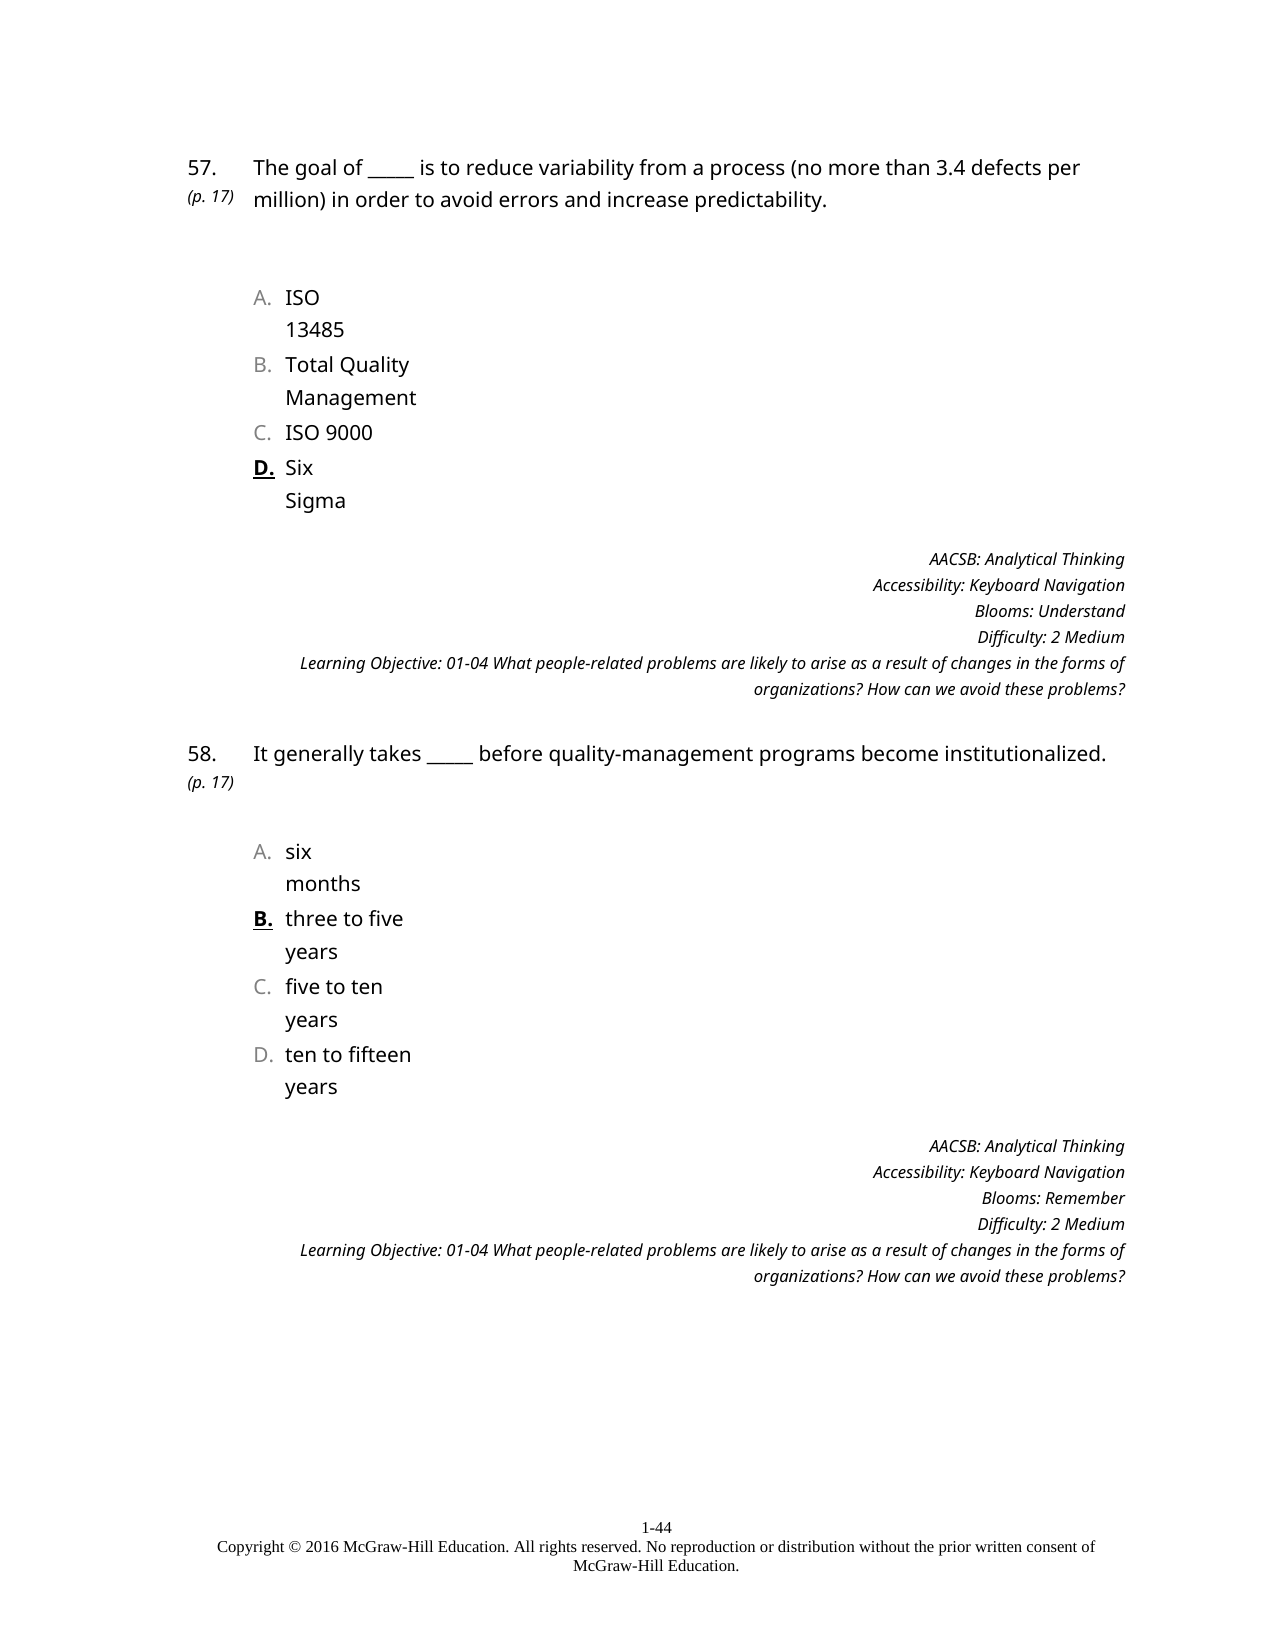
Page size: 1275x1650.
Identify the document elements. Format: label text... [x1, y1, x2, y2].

table_header AACSB: Analytical Thinking Accessibility: Keyboard Navigation Blooms: Understand Difficulty: 2 Medium Learning Objective: 01-04 What people-related problems are likely to arise as a result of changes in the forms of organizations? How can we avoid these problems? [188, 548, 1125, 737]
table_header 57. (p. 17) [188, 153, 253, 518]
table_header It generally takes _____ before quality-management programs become institutionalized. [253, 739, 1125, 1105]
table_header The goal of _____ is to reduce variability from a process (no more than 3.4 defects per million) in order to avoid errors and increase predictability. [253, 153, 1125, 518]
table_header AACSB: Analytical Thinking Accessibility: Keyboard Navigation Blooms: Remember Difficulty: 2 Medium Learning Objective: 01-04 What people-related problems are likely to arise as a result of changes in the forms of organizations? How can we avoid these problems? [188, 1134, 1125, 1323]
table_header 58. (p. 17) [188, 739, 253, 1105]
